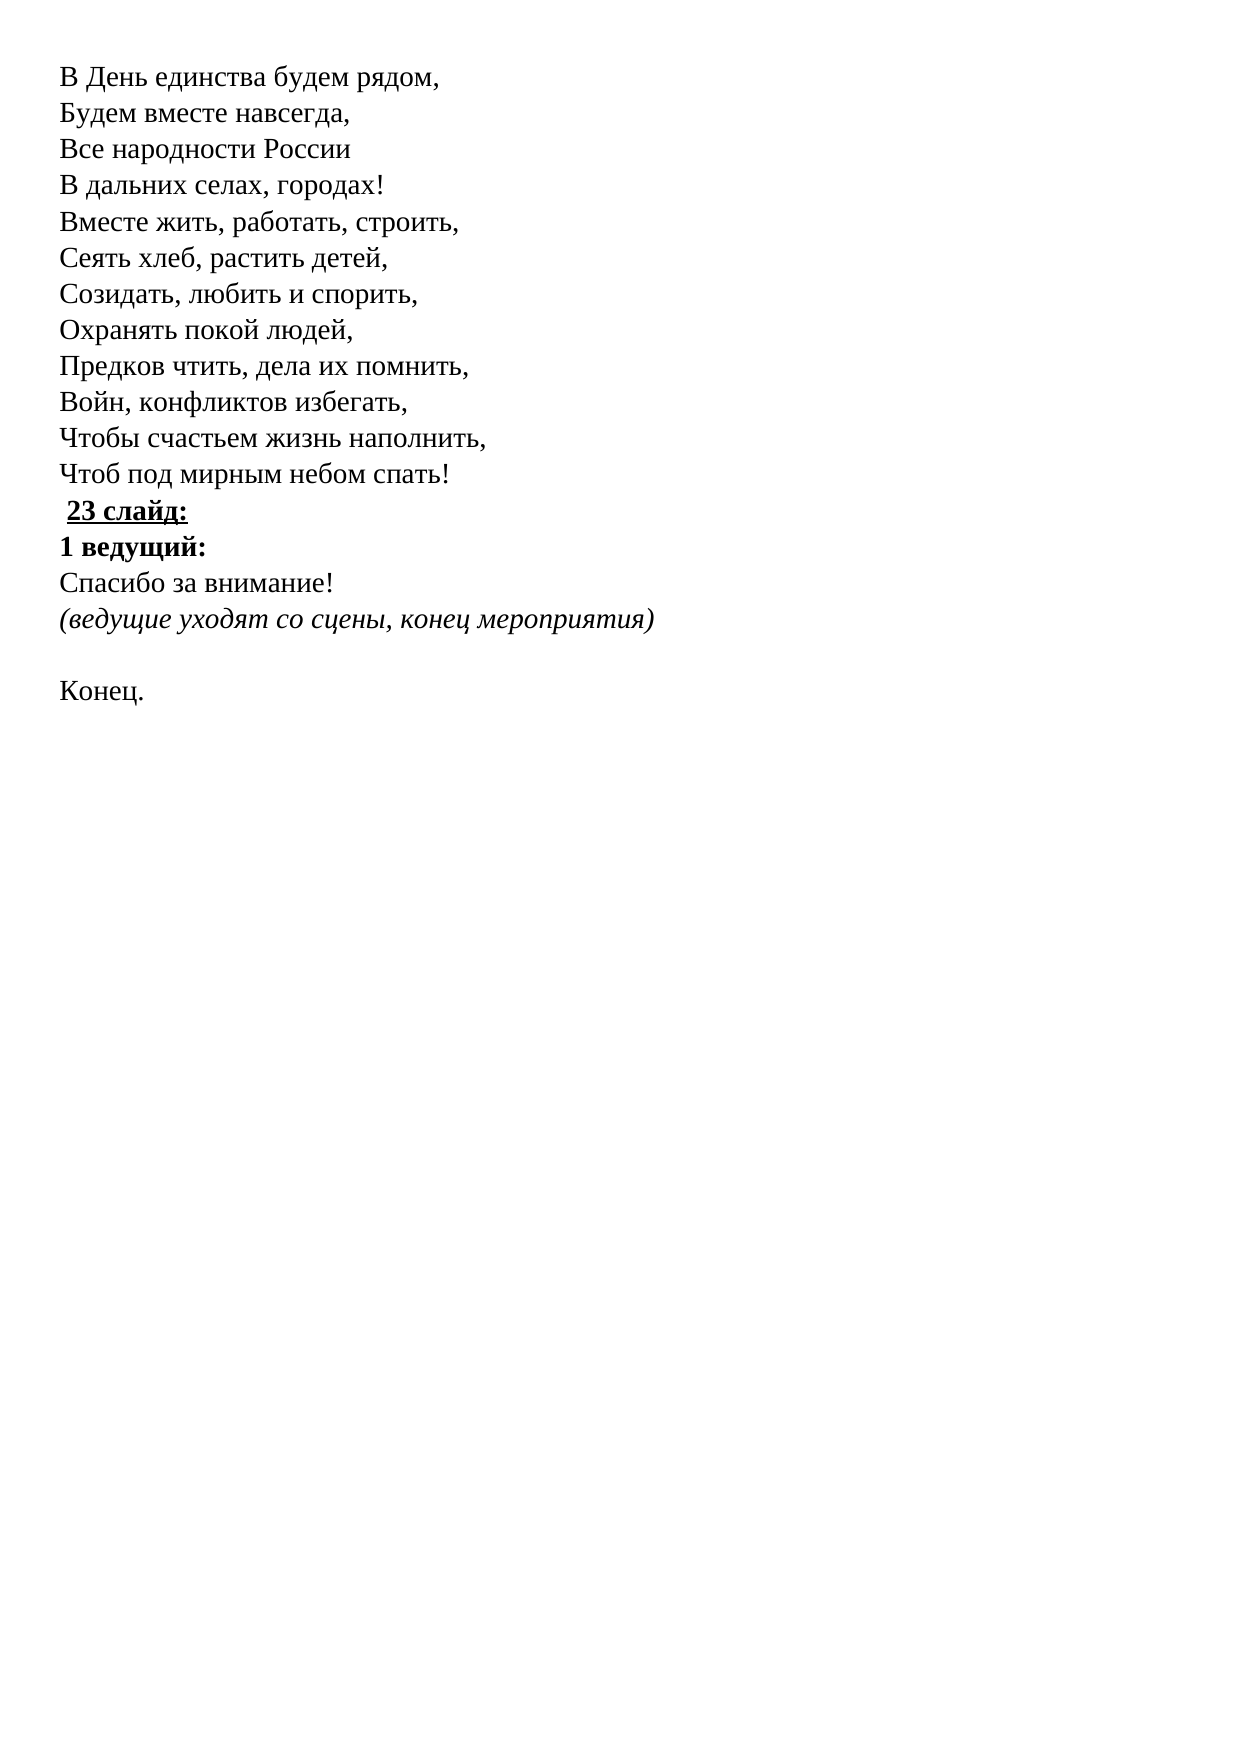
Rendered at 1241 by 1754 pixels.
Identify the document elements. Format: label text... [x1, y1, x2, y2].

text Спасибо за внимание! [59, 565, 1152, 599]
text В День единства будем рядом, Будем вместе навсегда, Все народности России В дальних селах, городах! [59, 59, 1152, 201]
text Вместе жить, работать, строить, Сеять хлеб, растить детей, Созидать, любить и спорить, Охранять покой людей, [59, 204, 1152, 346]
text Конец. [59, 673, 1152, 707]
text Предков чтить, дела их помнить, Войн, конфликтов избегать, Чтобы счастьем жизнь наполнить, Чтоб под мирным небом спать! [59, 348, 1152, 490]
text (ведущие уходят со сцены, конец мероприятия) [59, 601, 1152, 635]
text 23 слайд: [59, 493, 1152, 526]
text 1 ведущий: [59, 529, 1152, 562]
